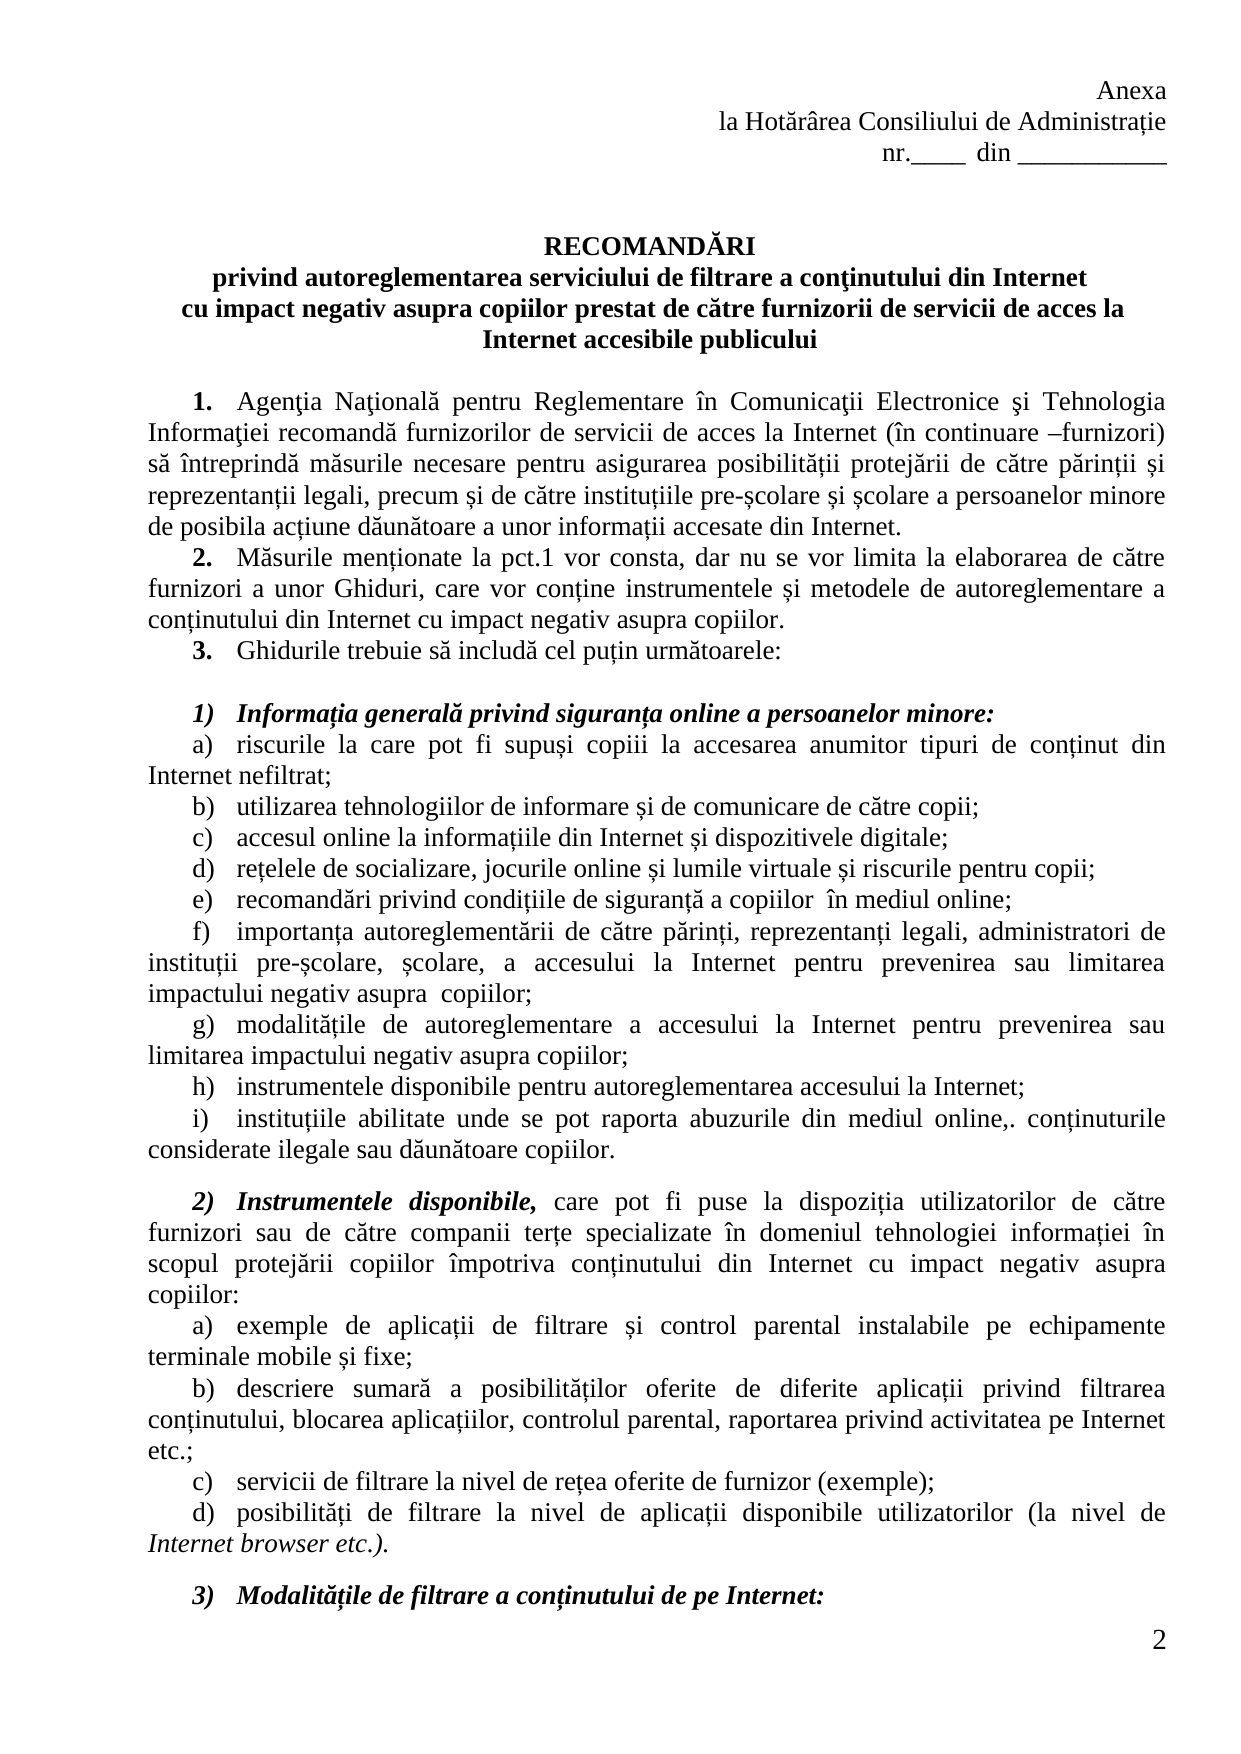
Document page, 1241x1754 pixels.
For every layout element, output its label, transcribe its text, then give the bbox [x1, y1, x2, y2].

list utilizarea tehnologiilor de informare și de comunicare de către copii; [148, 790, 1167, 821]
text la Hotărârea Consiliului de Administrație [133, 105, 1167, 136]
list riscurile la care pot fi supuși copiii la accesarea anumitor tipuri de conținut din Internet nefiltrat; [148, 728, 1167, 790]
text nr.____ din ___________ [133, 136, 1167, 167]
list Măsurile menționate la pct.1 vor consta, dar nu se vor limita la elaborarea de către furnizori a unor Ghiduri, care vor conține instrumentele și metodele de autoreglementare a conținutului din Internet cu impact negativ asupra copiilor. [148, 541, 1167, 634]
list Informația generală privind siguranța online a persoanelor minore: [192, 697, 1167, 728]
text cu impact negativ asupra copiilor prestat de către furnizorii de servicii de acces la Internet accesibile publicului [133, 292, 1167, 354]
list Agenţia Naţională pentru Reglementare în Comunicaţii Electronice şi Tehnologia Informaţiei recomandă furnizorilor de servicii de acces la Internet (în continuare –furnizori) să întreprindă măsurile necesare pentru asigurarea posibilității protejării de către părinții și reprezentanții legali, precum și de către instituțiile pre-școlare și școlare a persoanelor minore de posibila acțiune dăunătoare a unor informații accesate din Internet. [148, 385, 1167, 541]
list rețelele de socializare, jocurile online și lumile virtuale și riscurile pentru copii; [148, 852, 1167, 884]
list Instrumentele disponibile, care pot fi puse la dispoziția utilizatorilor de către furnizori sau de către companii terțe specializate în domeniul tehnologiei informației în scopul protejării copiilor împotriva conținutului din Internet cu impact negativ asupra copiilor: [148, 1185, 1167, 1309]
list importanța autoreglementării de către părinți, reprezentanți legali, administratori de instituții pre-școlare, școlare, a accesului la Internet pentru prevenirea sau limitarea impactului negativ asupra copiilor; [148, 915, 1167, 1008]
list instituțiile abilitate unde se pot raporta abuzurile din mediul online,. conținuturile considerate ilegale sau dăunătoare copiilor. [148, 1102, 1167, 1164]
text privind autoreglementarea serviciului de filtrare a conţinutului din Internet [133, 261, 1167, 292]
list accesul online la informațiile din Internet și dispozitivele digitale; [148, 821, 1167, 852]
list Modalitățile de filtrare a conținutului de pe Internet: [148, 1579, 1167, 1611]
list posibilități de filtrare la nivel de aplicații disponibile utilizatorilor (la nivel de Internet browser etc.). [148, 1496, 1167, 1558]
text Anexa [133, 74, 1167, 105]
list Ghidurile trebuie să includă cel puțin următoarele: [148, 634, 1167, 666]
list descriere sumară a posibilităților oferite de diferite aplicații privind filtrarea conținutului, blocarea aplicațiilor, controlul parental, raportarea privind activitatea pe Internet etc.; [148, 1372, 1167, 1465]
list exemple de aplicații de filtrare și control parental instalabile pe echipamente terminale mobile și fixe; [148, 1309, 1167, 1372]
list instrumentele disponibile pentru autoreglementarea accesului la Internet; [148, 1071, 1167, 1102]
text RECOMANDĂRI [133, 229, 1167, 261]
list servicii de filtrare la nivel de rețea oferite de furnizor (exemple); [148, 1465, 1167, 1496]
list modalitățile de autoreglementare a accesului la Internet pentru prevenirea sau limitarea impactului negativ asupra copiilor; [148, 1008, 1167, 1071]
list recomandări privind condițiile de siguranță a copiilor în mediul online; [148, 884, 1167, 915]
